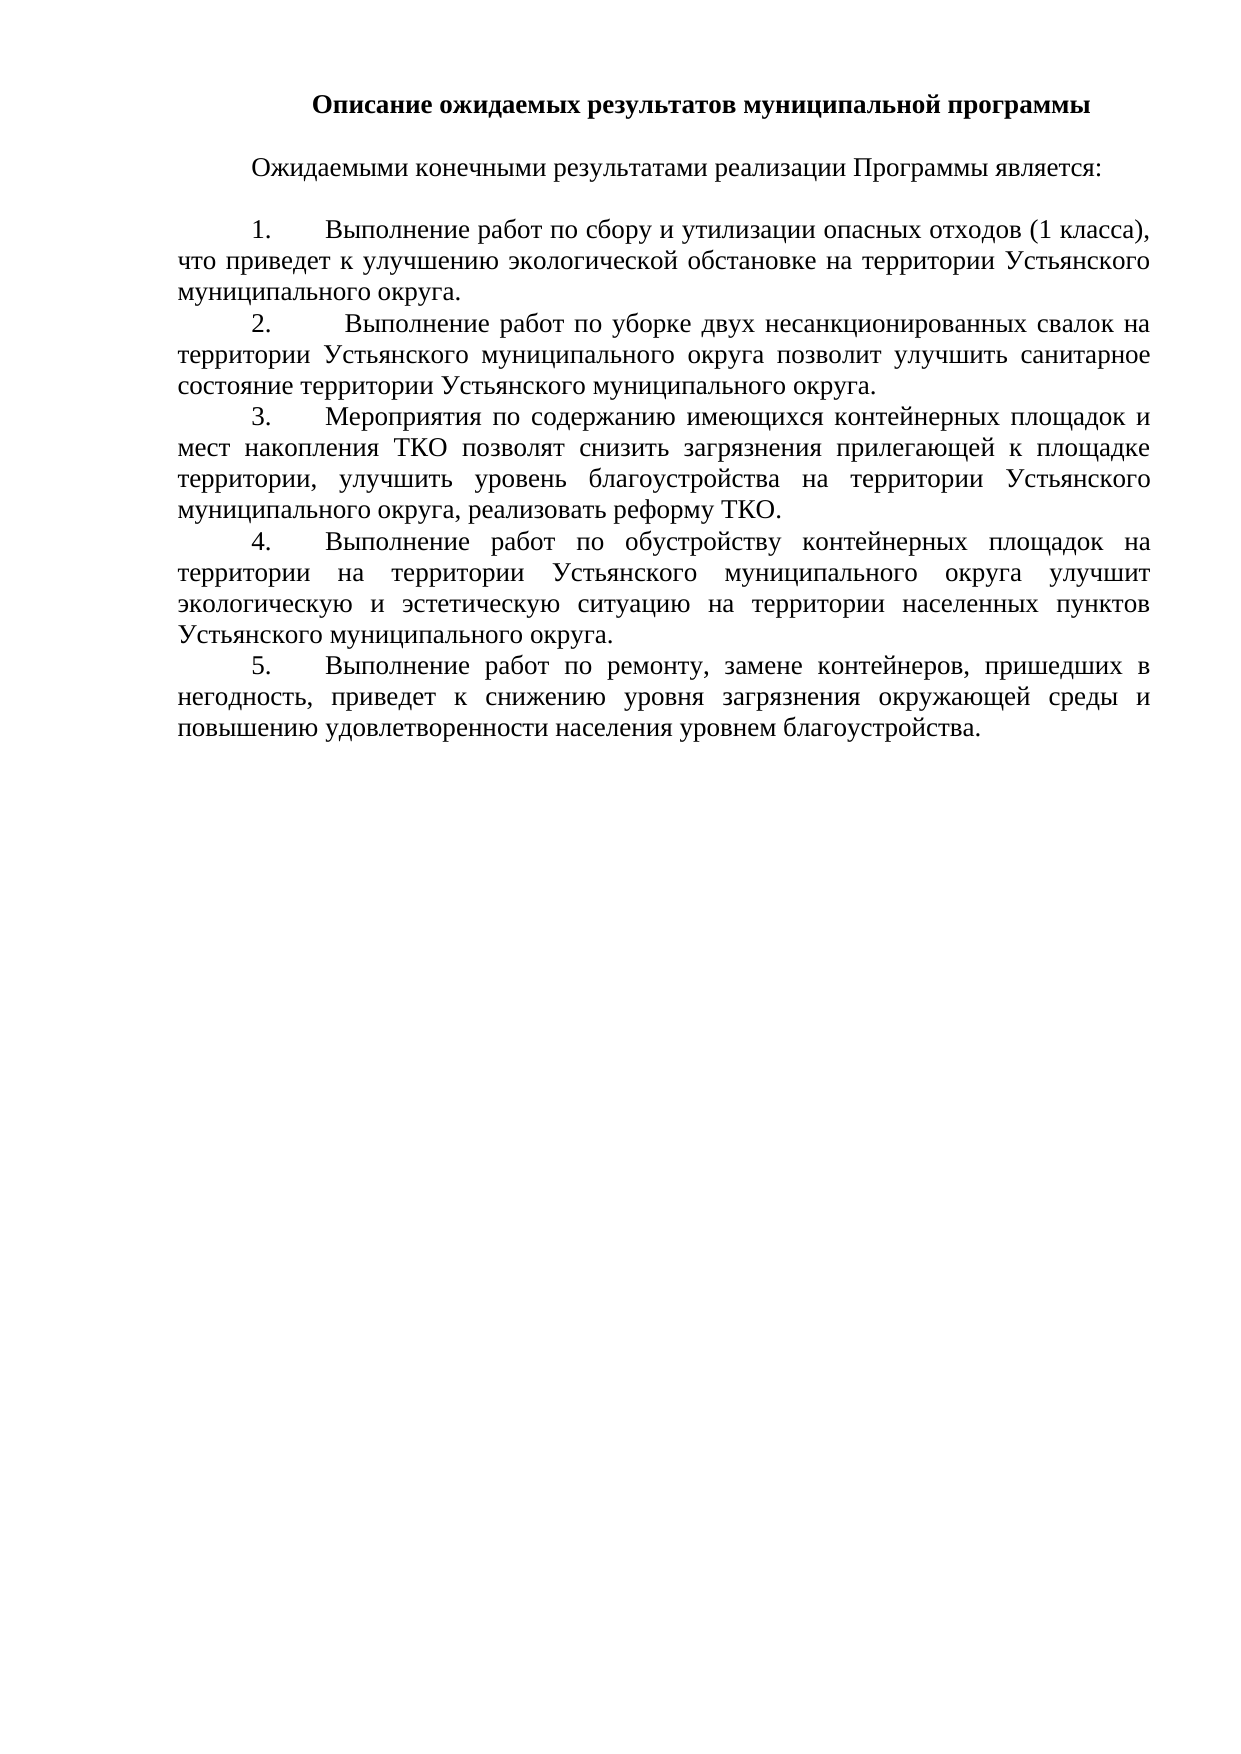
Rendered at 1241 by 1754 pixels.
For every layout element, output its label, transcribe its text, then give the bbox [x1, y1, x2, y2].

text Описание ожидаемых результатов муниципальной программы [177, 89, 1152, 120]
text Ожидаемыми конечными результатами реализации Программы является: [177, 151, 1152, 182]
list Мероприятия по содержанию имеющихся контейнерных площадок и мест накопления ТКО позволят снизить загрязнения прилегающей к площадке территории, улучшить уровень благоустройства на территории Устьянского муниципального округа, реализовать реформу ТКО. [177, 400, 1152, 525]
list Выполнение работ по сбору и утилизации опасных отходов (1 класса), что приведет к улучшению экологической обстановке на территории Устьянского муниципального округа. [177, 213, 1152, 307]
list Выполнение работ по обустройству контейнерных площадок на территории на территории Устьянского муниципального округа улучшит экологическую и эстетическую ситуацию на территории населенных пунктов Устьянского муниципального округа. [177, 525, 1152, 649]
list Выполнение работ по уборке двух несанкционированных свалок на территории Устьянского муниципального округа позволит улучшить санитарное состояние территории Устьянского муниципального округа. [177, 307, 1152, 400]
list Выполнение работ по ремонту, замене контейнеров, пришедших в негодность, приведет к снижению уровня загрязнения окружающей среды и повышению удовлетворенности населения уровнем благоустройства. [177, 649, 1152, 743]
